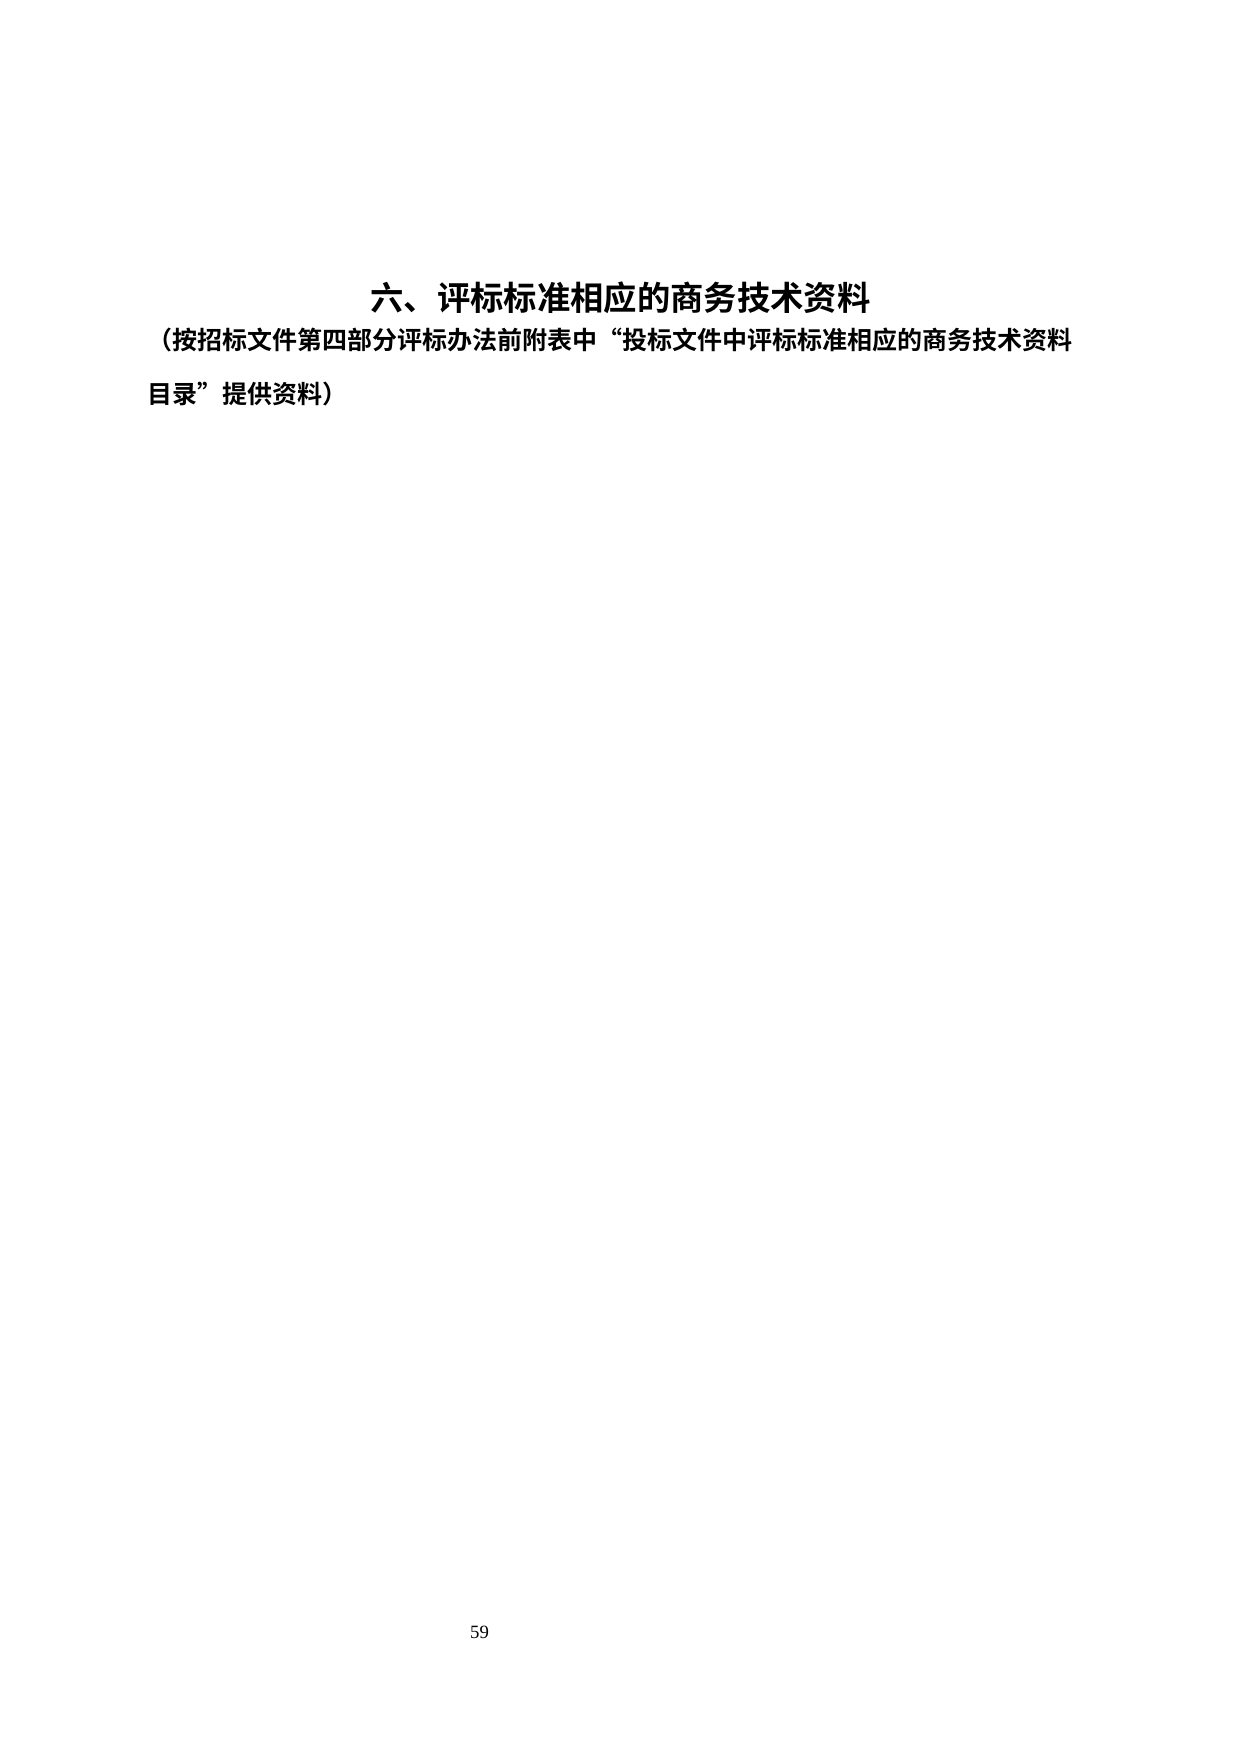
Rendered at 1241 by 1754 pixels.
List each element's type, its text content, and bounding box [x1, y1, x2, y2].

text 六、评标标准相应的商务技术资料 [148, 272, 1092, 320]
text （按招标文件第四部分评标办法前附表中“投标文件中评标标准相应的商务技术资料目录”提供资料） [148, 320, 1092, 411]
